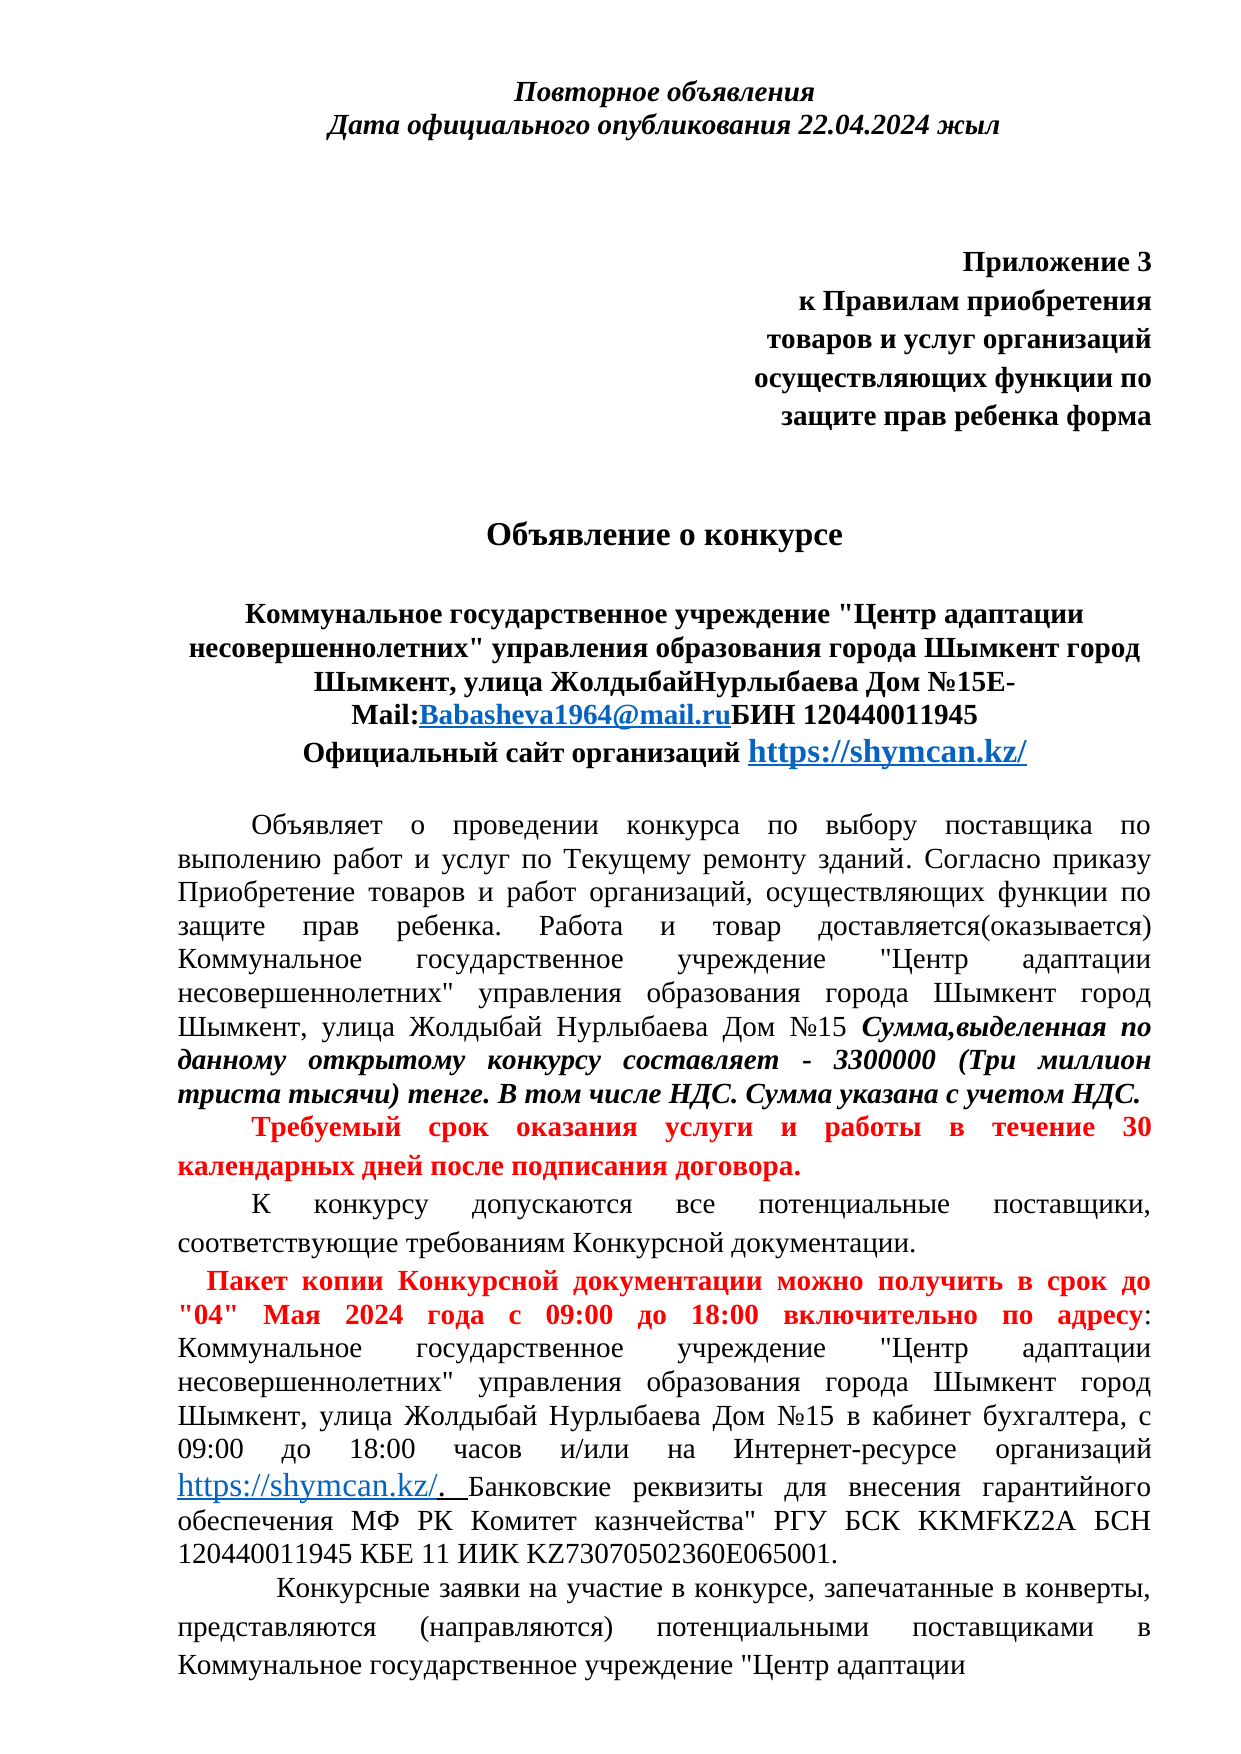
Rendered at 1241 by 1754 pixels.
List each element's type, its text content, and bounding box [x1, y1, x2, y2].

text осуществляющих функции по [177, 360, 1152, 393]
text Объявление о конкурсе [177, 514, 1152, 552]
text Конкурсные заявки на участие в конкурсе, запечатанные в конверты, представляются (направляются) потенциальными поставщиками в Коммунальное государственное учреждение "Центр адаптации [177, 1570, 1152, 1681]
text Коммунальное государственное учреждение "Центр адаптации несовершеннолетних" управления образования города Шымкент город Шымкент, улица ЖолдыбайНурлыбаева Дом №15E-Mail:Babasheva1964@mail.ruБИН 120440011945 [177, 597, 1152, 731]
text К конкурсу допускаются все потенциальные поставщики, соответствующие требованиям Конкурсной документации. [177, 1186, 1152, 1258]
text защите прав ребенка форма [177, 398, 1152, 432]
text Объявляет о проведении конкурса по выбору поставщика по выполению работ и услуг по Текущему ремонту зданий. Согласно приказу Приобретение товаров и работ организаций, осуществляющих функции по защите прав ребенка. Работа и товар доставляется(оказывается) Коммунальное государственное учреждение "Центр адаптации несовершеннолетних" управления образования города Шымкент город Шымкент, улица Жолдыбай Нурлыбаева Дом №15 Сумма,выделенная по данному открытому конкурсу составляет - 3300000 (Три миллион триста тысячи) тенге. В том числе НДС. Сумма указана с учетом НДС. [177, 807, 1152, 1109]
text Официальный сайт организаций https://shymcan.kz/ [177, 731, 1152, 769]
text товаров и услуг организаций [177, 321, 1152, 355]
text к Правилам приобретения [177, 283, 1152, 316]
text Требуемый срок оказания услуги и работы в течение 30 календарных дней после подписания договора. [177, 1109, 1152, 1181]
text Приложение 3 [177, 244, 1152, 278]
text Пакет копии Конкурсной документации можно получить в срок до "04" Мая 2024 года с 09:00 до 18:00 включительно по адресу: Коммунальное государственное учреждение "Центр адаптации несовершеннолетних" управления образования города Шымкент город Шымкент, улица Жолдыбай Нурлыбаева Дом №15 в кабинет бухгалтера, с 09:00 до 18:00 часов и/или на Интернет-ресурсе организаций https://shymcan.kz/. Банковские реквизиты для внесения гарантийного обеспечения МФ РК Комитет казнчейства" РГУ БСК KKMFKZ2A БСН 120440011945 КБЕ 11 ИИК KZ73070502360Е065001. [177, 1263, 1152, 1570]
